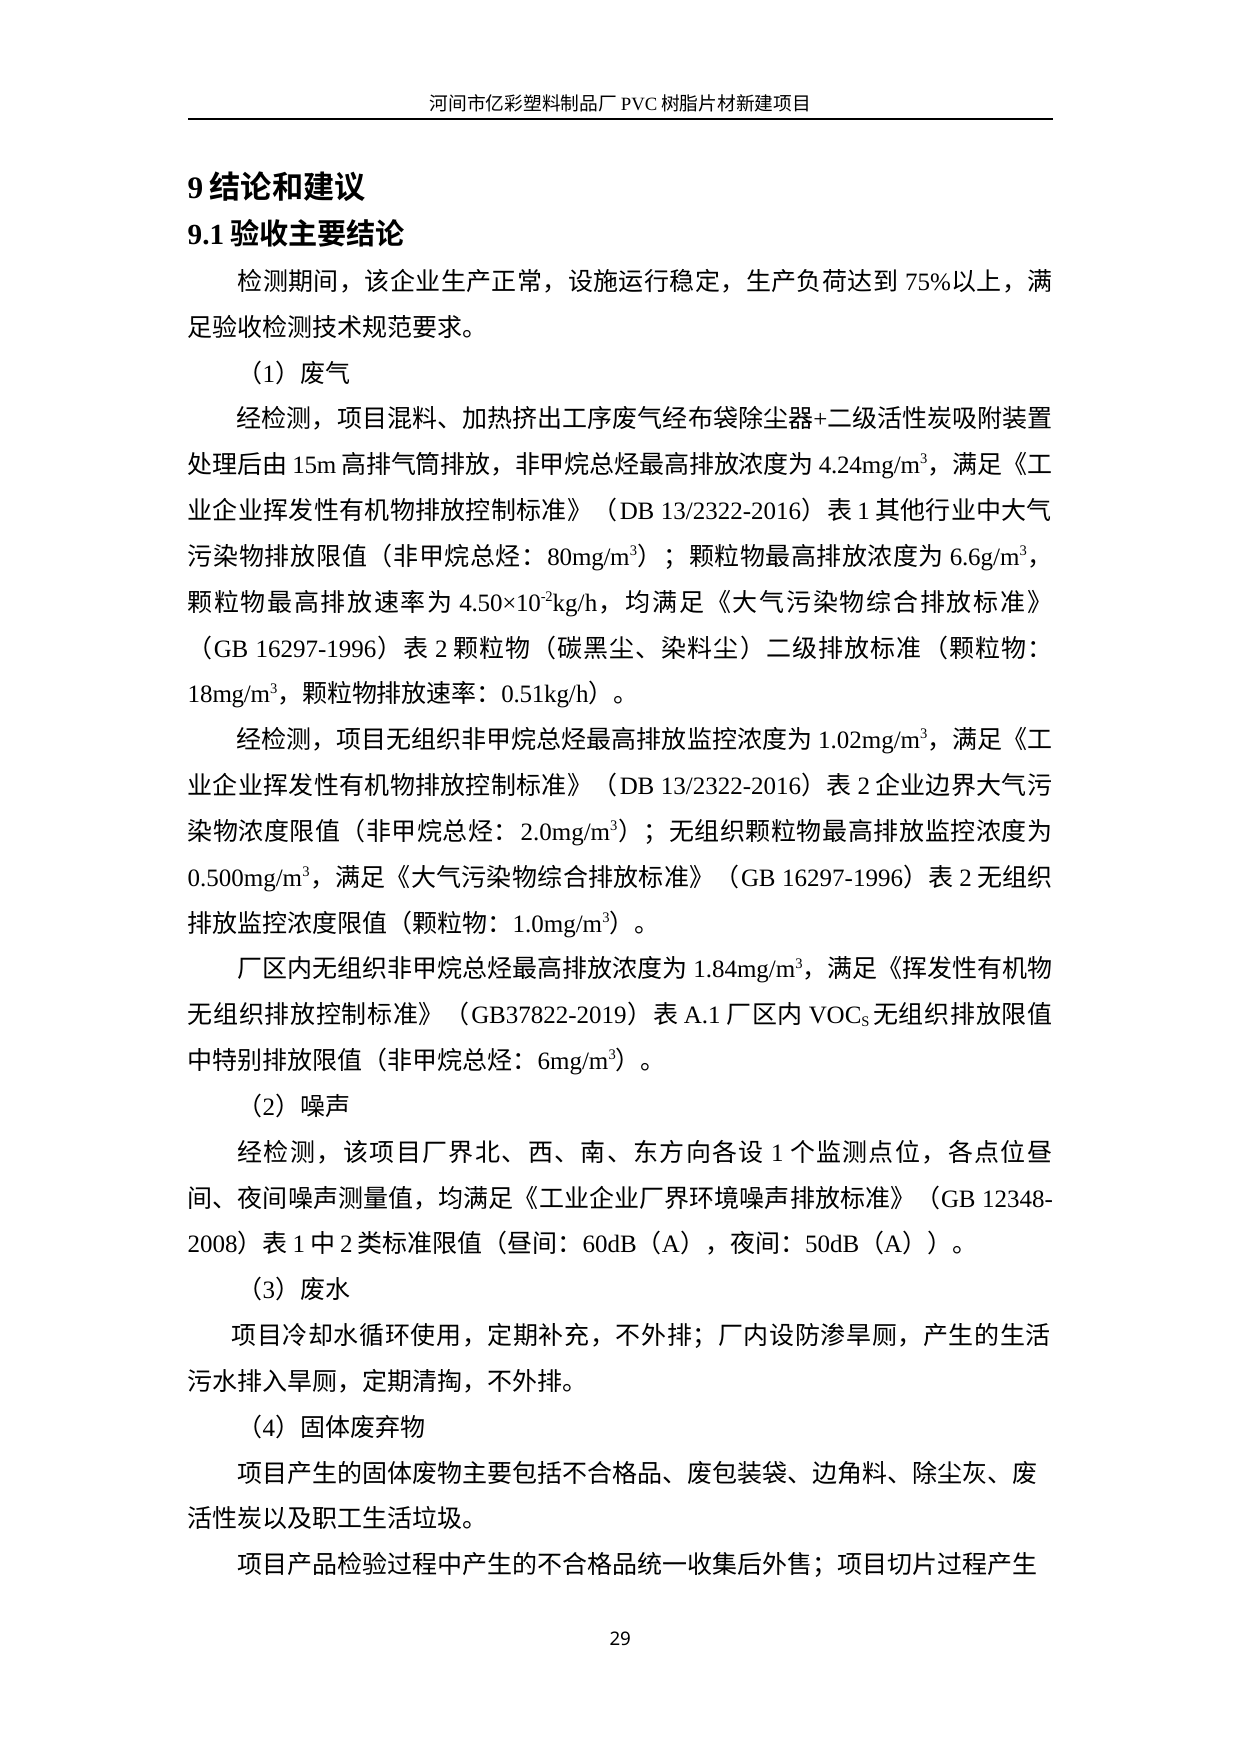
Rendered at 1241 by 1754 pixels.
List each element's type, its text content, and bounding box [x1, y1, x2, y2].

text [187, 1537, 1053, 1583]
list （4）固体废弃物 [237, 1399, 1053, 1445]
subtitle 9.1验收主要结论 [187, 208, 1053, 254]
text 项目冷却水循环使用，定期补充，不外排；厂内设防渗旱厕，产生的生活污水排入旱厕，定期清掏，不外排。 [187, 1308, 1053, 1399]
list 经检测，项目混料、加热挤出工序废气经布袋除尘器+二级活性炭吸附装置处理后由15m高排气筒排放，非甲烷总烃最高排放浓度为4.24mg/m3，满足《工业企业挥发性有机物排放控制标准》（DB 13/2322-2016）表1其他行业中大气污染物排放限值（非甲烷总烃：80mg/m3）；颗粒物最高排放浓度为6.6g/m3，颗粒物最高排放速率为4.50×10-2kg/h，均满足《大气污染物综合排放标准》（GB 16297-1996）表2颗粒物（碳黑尘、染料尘）二级排放标准（颗粒物：18mg/m3，颗粒物排放速率：0.51kg/h）。 [187, 391, 1053, 712]
text 检测期间，该企业生产正常，设施运行稳定，生产负荷达到75%以上，满足验收检测技术规范要求。 [187, 254, 1053, 345]
list （2）噪声 [237, 1079, 1053, 1124]
list 厂区内无组织非甲烷总烃最高排放浓度为1.84mg/m3，满足《挥发性有机物无组织排放控制标准》（GB37822-2019）表A.1厂区内VOCS无组织排放限值中特别排放限值（非甲烷总烃：6mg/m3）。 [187, 941, 1053, 1079]
subtitle 9结论和建议 [187, 162, 1053, 208]
text 项目产生的固体废物主要包括不合格品、废包装袋、边角料、除尘灰、废活性炭以及职工生活垃圾。 [187, 1445, 1053, 1537]
list （3）废水 [237, 1262, 1053, 1308]
list （1）废气 [237, 345, 1053, 391]
text 经检测，项目无组织非甲烷总烃最高排放监控浓度为1.02mg/m3，满足《工业企业挥发性有机物排放控制标准》（DB 13/2322-2016）表2企业边界大气污染物浓度限值（非甲烷总烃：2.0mg/m3）；无组织颗粒物最高排放监控浓度为0.500mg/m3，满足《大气污染物综合排放标准》（GB 16297-1996）表2无组织排放监控浓度限值（颗粒物：1.0mg/m3）。 [187, 712, 1053, 941]
text 经检测，该项目厂界北、西、南、东方向各设1个监测点位，各点位昼间、夜间噪声测量值，均满足《工业企业厂界环境噪声排放标准》（GB 12348-2008）表1中2类标准限值（昼间：60dB（A），夜间：50dB（A））。 [187, 1124, 1053, 1262]
